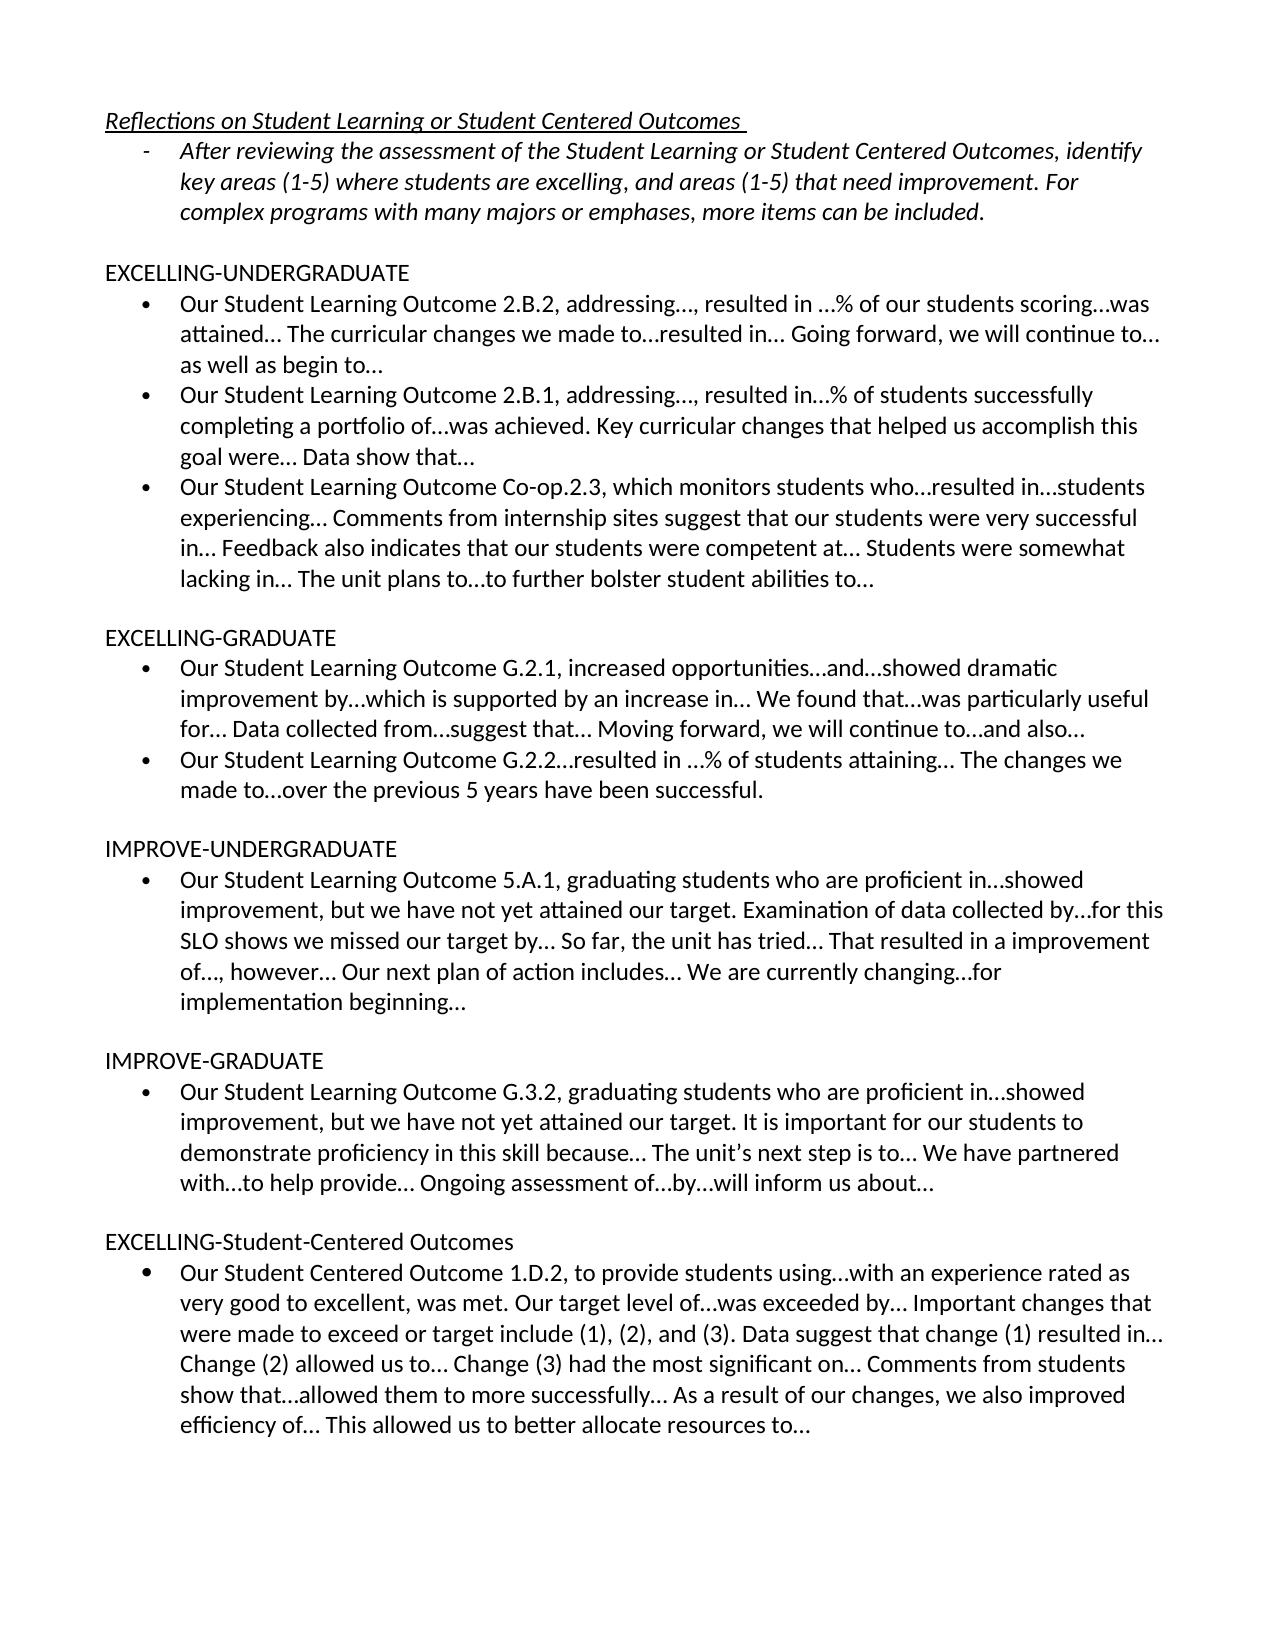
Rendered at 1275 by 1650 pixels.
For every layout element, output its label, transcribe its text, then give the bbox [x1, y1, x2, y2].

text IMPROVE-GRADUATE [105, 1045, 1170, 1076]
text Reflections on Student Learning or Student Centered Outcomes [105, 105, 1170, 136]
list Our Student Learning Outcome G.2.1, increased opportunities…and…showed dramatic improvement by…which is supported by an increase in… We found that…was particularly useful for… Data collected from…suggest that… Moving forward, we will continue to…and also… [142, 653, 1170, 744]
list Our Student Learning Outcome G.3.2, graduating students who are proficient in…showed improvement, but we have not yet attained our target. It is important for our students to demonstrate proficiency in this skill because… The unit’s next step is to… We have partnered with…to help provide… Ongoing assessment of…by…will inform us about… [142, 1076, 1170, 1198]
list Our Student Learning Outcome 2.B.1, addressing…, resulted in…% of students successfully completing a portfolio of…was achieved. Key curricular changes that helped us accomplish this goal were… Data show that… [142, 380, 1170, 471]
list Our Student Learning Outcome 5.A.1, graduating students who are proficient in…showed improvement, but we have not yet attained our target. Examination of data collected by…for this SLO shows we missed our target by… So far, the unit has tried… That resulted in a improvement of…, however… Our next plan of action includes… We are currently changing…for implementation beginning… [142, 864, 1170, 1017]
list Our Student Learning Outcome Co-op.2.3, which monitors students who…resulted in…students experiencing… Comments from internship sites suggest that our students were very successful in… Feedback also indicates that our students were competent at… Students were somewhat lacking in… The unit plans to…to further bolster student abilities to… [142, 471, 1170, 593]
list After reviewing the assessment of the Student Learning or Student Centered Outcomes, identify key areas (1-5) where students are excelling, and areas (1-5) that need improvement. For complex programs with many majors or emphases, more items can be included. [142, 136, 1170, 227]
text EXCELLING-UNDERGRADUATE [105, 258, 1170, 288]
text EXCELLING-GRADUATE [105, 622, 1170, 653]
list Our Student Learning Outcome 2.B.2, addressing…, resulted in …% of our students scoring…was attained… The curricular changes we made to…resulted in… Going forward, we will continue to…as well as begin to… [142, 288, 1170, 380]
text IMPROVE-UNDERGRADUATE [105, 833, 1170, 864]
text EXCELLING-Student-Centered Outcomes [105, 1226, 1170, 1257]
list Our Student Centered Outcome 1.D.2, to provide students using…with an experience rated as very good to excellent, was met. Our target level of…was exceeded by… Important changes that were made to exceed or target include (1), (2), and (3). Data suggest that change (1) resulted in… Change (2) allowed us to… Change (3) had the most significant on… Comments from students show that…allowed them to more successfully… As a result of our changes, we also improved efficiency of… This allowed us to better allocate resources to… [142, 1257, 1170, 1440]
list Our Student Learning Outcome G.2.2…resulted in …% of students attaining… The changes we made to…over the previous 5 years have been successful. [142, 744, 1170, 805]
